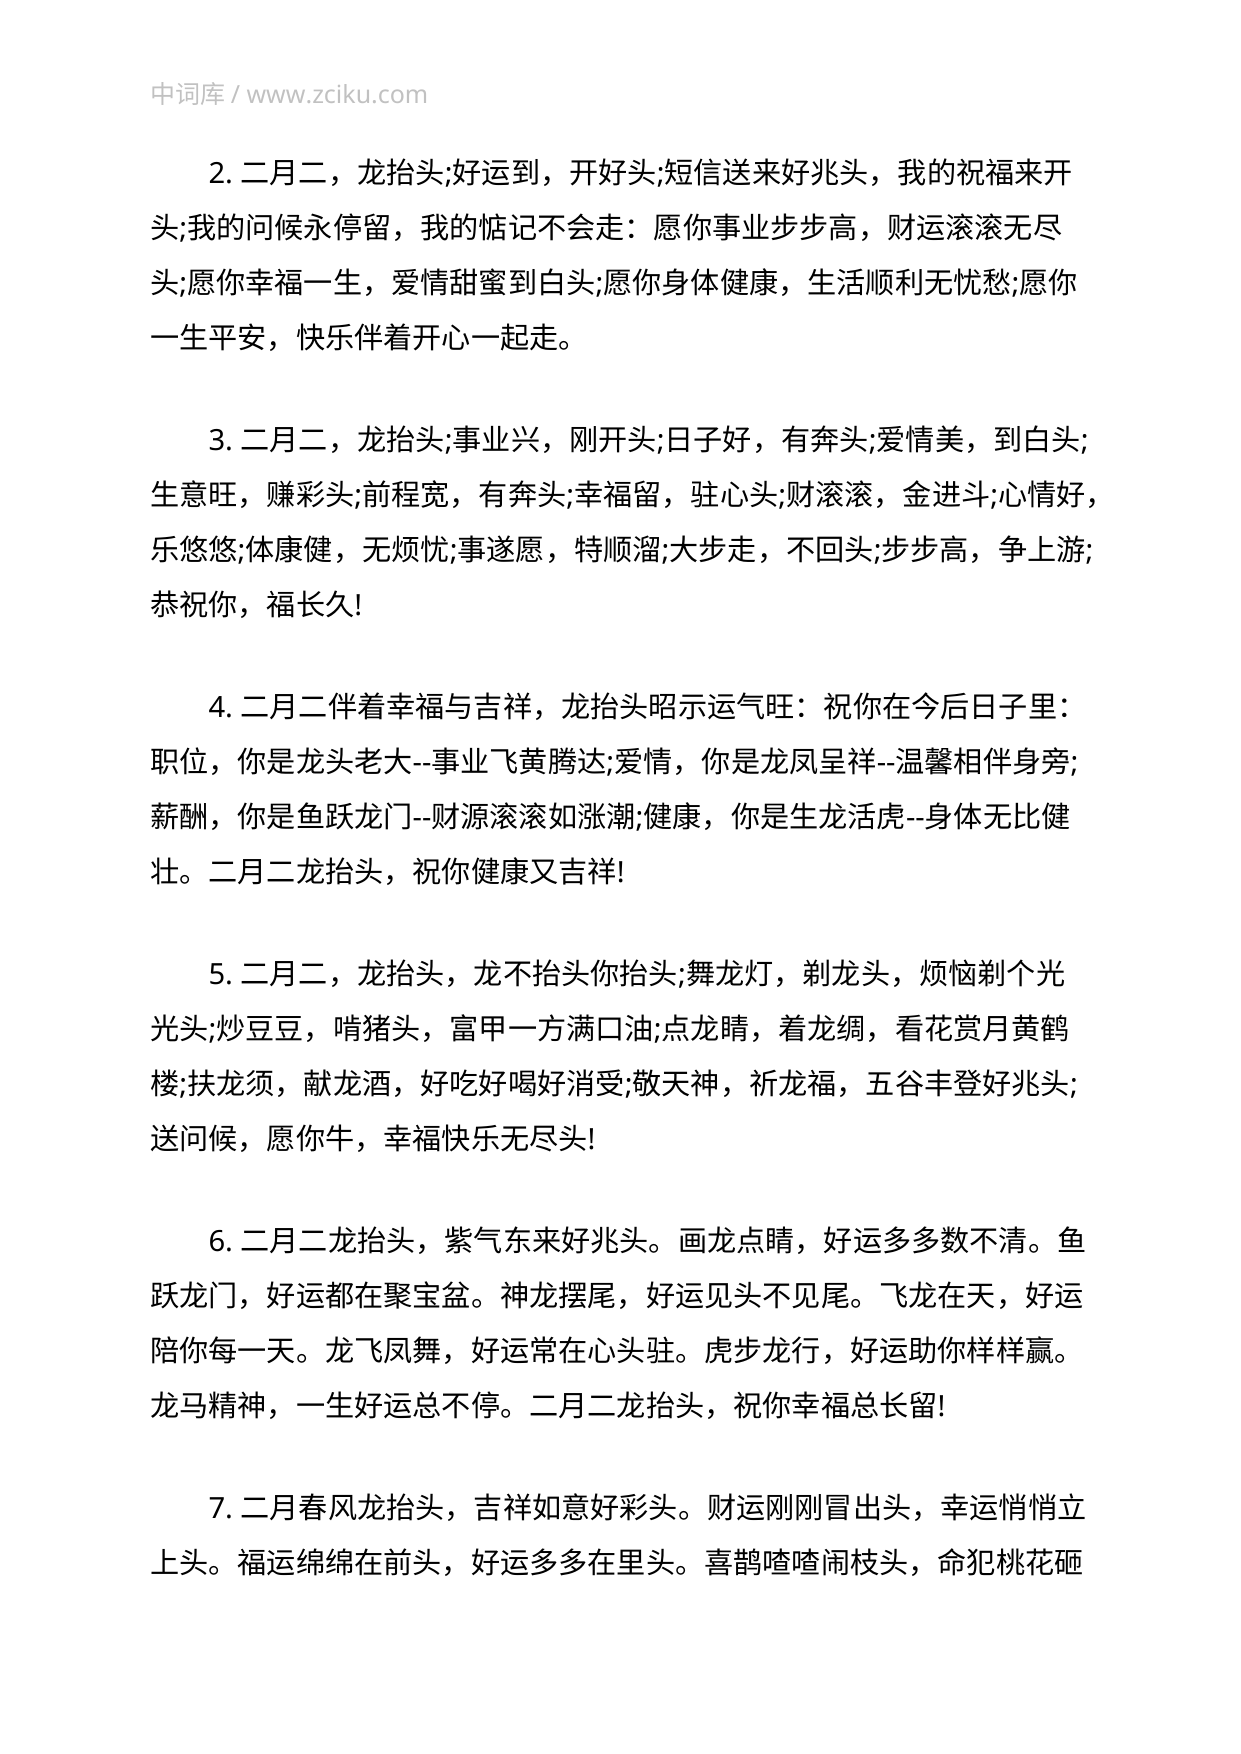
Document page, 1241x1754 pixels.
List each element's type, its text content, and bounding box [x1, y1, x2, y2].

text 6. 二月二龙抬头，紫气东来好兆头。画龙点睛，好运多多数不清。鱼跃龙门，好运都在聚宝盆。神龙摆尾，好运见头不见尾。飞龙在天，好运陪你每一天。龙飞凤舞，好运常在心头驻。虎步龙行，好运助你样样赢。龙马精神，一生好运总不停。二月二龙抬头，祝你幸福总长留! [150, 1218, 1090, 1425]
text 3. 二月二，龙抬头;事业兴，刚开头;日子好，有奔头;爱情美，到白头;生意旺，赚彩头;前程宽，有奔头;幸福留，驻心头;财滚滚，金进斗;心情好，乐悠悠;体康健，无烦忧;事遂愿，特顺溜;大步走，不回头;步步高，争上游;恭祝你，福长久! [150, 417, 1090, 624]
text 4. 二月二伴着幸福与吉祥，龙抬头昭示运气旺：祝你在今后日子里：职位，你是龙头老大--事业飞黄腾达;爱情，你是龙凤呈祥--温馨相伴身旁;薪酬，你是鱼跃龙门--财源滚滚如涨潮;健康，你是生龙活虎--身体无比健壮。二月二龙抬头，祝你健康又吉祥! [150, 684, 1090, 891]
text 5. 二月二，龙抬头，龙不抬头你抬头;舞龙灯，剃龙头，烦恼剃个光光头;炒豆豆，啃猪头，富甲一方满口油;点龙睛，着龙绸，看花赏月黄鹤楼;扶龙须，献龙酒，好吃好喝好消受;敬天神，祈龙福，五谷丰登好兆头;送问候，愿你牛，幸福快乐无尽头! [150, 951, 1090, 1158]
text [150, 1484, 1090, 1582]
text 2. 二月二，龙抬头;好运到，开好头;短信送来好兆头，我的祝福来开头;我的问候永停留，我的惦记不会走：愿你事业步步高，财运滚滚无尽头;愿你幸福一生，爱情甜蜜到白头;愿你身体健康，生活顺利无忧愁;愿你一生平安，快乐伴着开心一起走。 [150, 150, 1090, 357]
